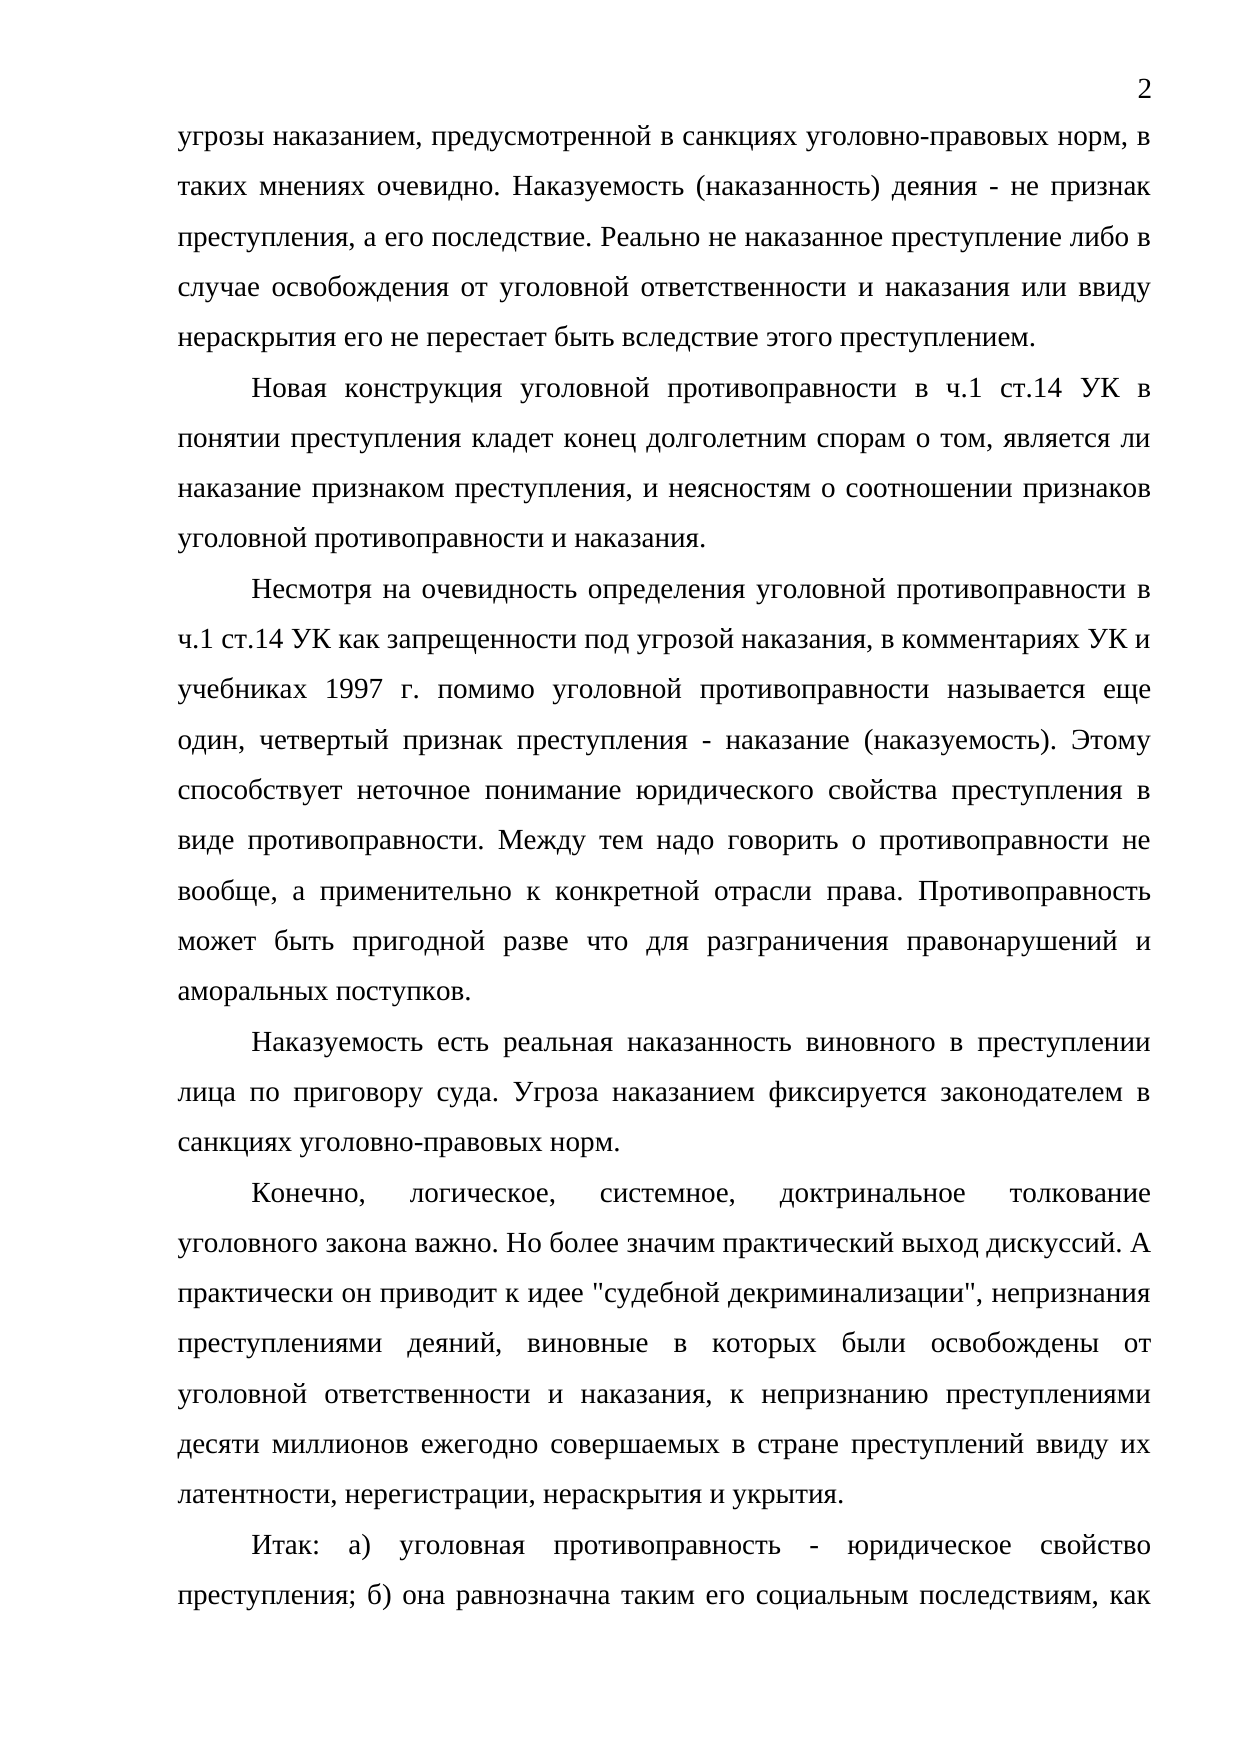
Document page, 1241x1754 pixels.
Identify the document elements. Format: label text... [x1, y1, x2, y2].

text Новая конструкция уголовной противоправности в ч.1 ст.14 УК в понятии преступления кладет конец долголетним спорам о том, является ли наказание признаком преступления, и неясностям о соотношении признаков уголовной противоправности и наказания. [177, 370, 1152, 554]
text Несмотря на очевидность определения уголовной противоправности в ч.1 ст.14 УК как запрещенности под угрозой наказания, в комментариях УК и учебниках 1997 г. помимо уголовной противоправности называется еще один, четвертый признак преступления - наказание (наказуемость). Этому способствует неточное понимание юридического свойства преступления в виде противоправности. Между тем надо говорить о противоправности не вообще, а применительно к конкретной отрасли права. Противоправность может быть пригодной разве что для разграничения правонарушений и аморальных поступков. [177, 571, 1152, 1007]
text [177, 1527, 1152, 1611]
text Конечно, логическое, системное, доктринальное толкование уголовного закона важно. Но более значим практический выход дискуссий. А практически он приводит к идее "судебной декриминализации", непризнания преступлениями деяний, виновные в которых были освобождены от уголовной ответственности и наказания, к непризнанию преступлениями десяти миллионов ежегодно совершаемых в стране преступлений ввиду их латентности, нерегистрации, нераскрытия и укрытия. [177, 1175, 1152, 1510]
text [177, 118, 1152, 353]
text Наказуемость есть реальная наказанность виновного в преступлении лица по приговору суда. Угроза наказанием фиксируется законодателем в санкциях уголовно-правовых норм. [177, 1024, 1152, 1158]
